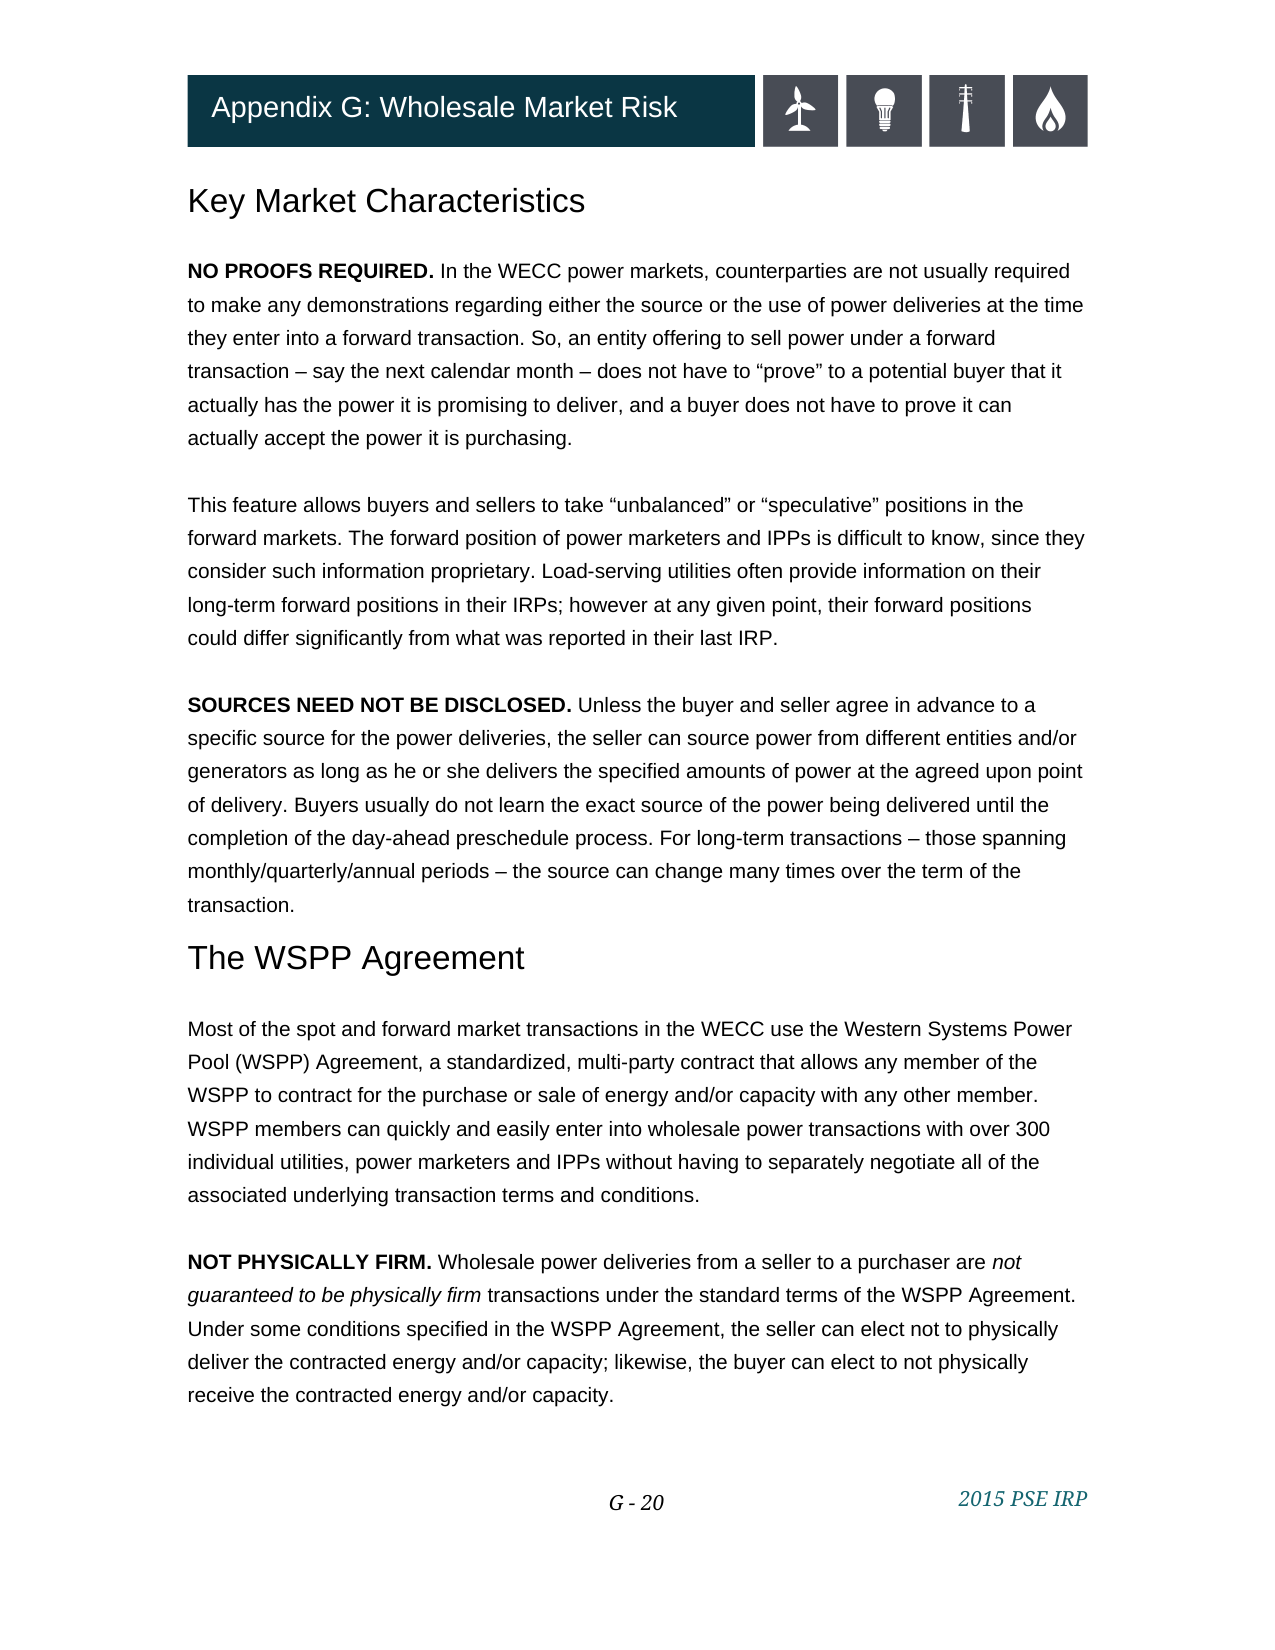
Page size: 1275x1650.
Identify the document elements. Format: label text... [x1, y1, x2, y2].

picture [187, 75, 1088, 147]
text Sources need not be disclosed. Unless the buyer and seller agree in advance to a specific source for the power deliveries, the seller can source power from different entities and/or generators as long as he or she delivers the specified amounts of power at the agreed upon point of delivery. Buyers usually do not learn the exact source of the power being delivered until the completion of the day-ahead preschedule process. For long-term transactions – those spanning monthly/quarterly/annual periods – the source can change many times over the term of the transaction. [187, 685, 1087, 919]
text Not physically firm. Wholesale power deliveries from a seller to a purchaser are not guaranteed to be physically firm transactions under the standard terms of the WSPP Agreement. Under some conditions specified in the WSPP Agreement, the seller can elect not to physically deliver the contracted energy and/or capacity; likewise, the buyer can elect to not physically receive the contracted energy and/or capacity. [187, 1243, 1087, 1409]
text This feature allows buyers and sellers to take “unbalanced” or “speculative” positions in the forward markets. The forward position of power marketers and IPPs is difficult to know, since they consider such information proprietary. Load-serving utilities often provide information on their long-term forward positions in their IRPs; however at any given point, their forward positions could differ significantly from what was reported in their last IRP. [187, 485, 1087, 652]
text Most of the spot and forward market transactions in the WECC use the Western Systems Power Pool (WSPP) Agreement, a standardized, multi-party contract that allows any member of the WSPP to contract for the purchase or sale of energy and/or capacity with any other member. WSPP members can quickly and easily enter into wholesale power transactions with over 300 individual utilities, power marketers and IPPs without having to separately negotiate all of the associated underlying transaction terms and conditions. [187, 1009, 1087, 1209]
text The WSPP Agreement [187, 943, 1087, 976]
text No proofs required. In the WECC power markets, counterparties are not usually required to make any demonstrations regarding either the source or the use of power deliveries at the time they enter into a forward transaction. So, an entity offering to sell power under a forward transaction – say the next calendar month – does not have to “prove” to a potential buyer that it actually has the power it is promising to deliver, and a buyer does not have to prove it can actually accept the power it is purchasing. [187, 252, 1087, 452]
text Key Market Characteristics [187, 185, 1087, 219]
